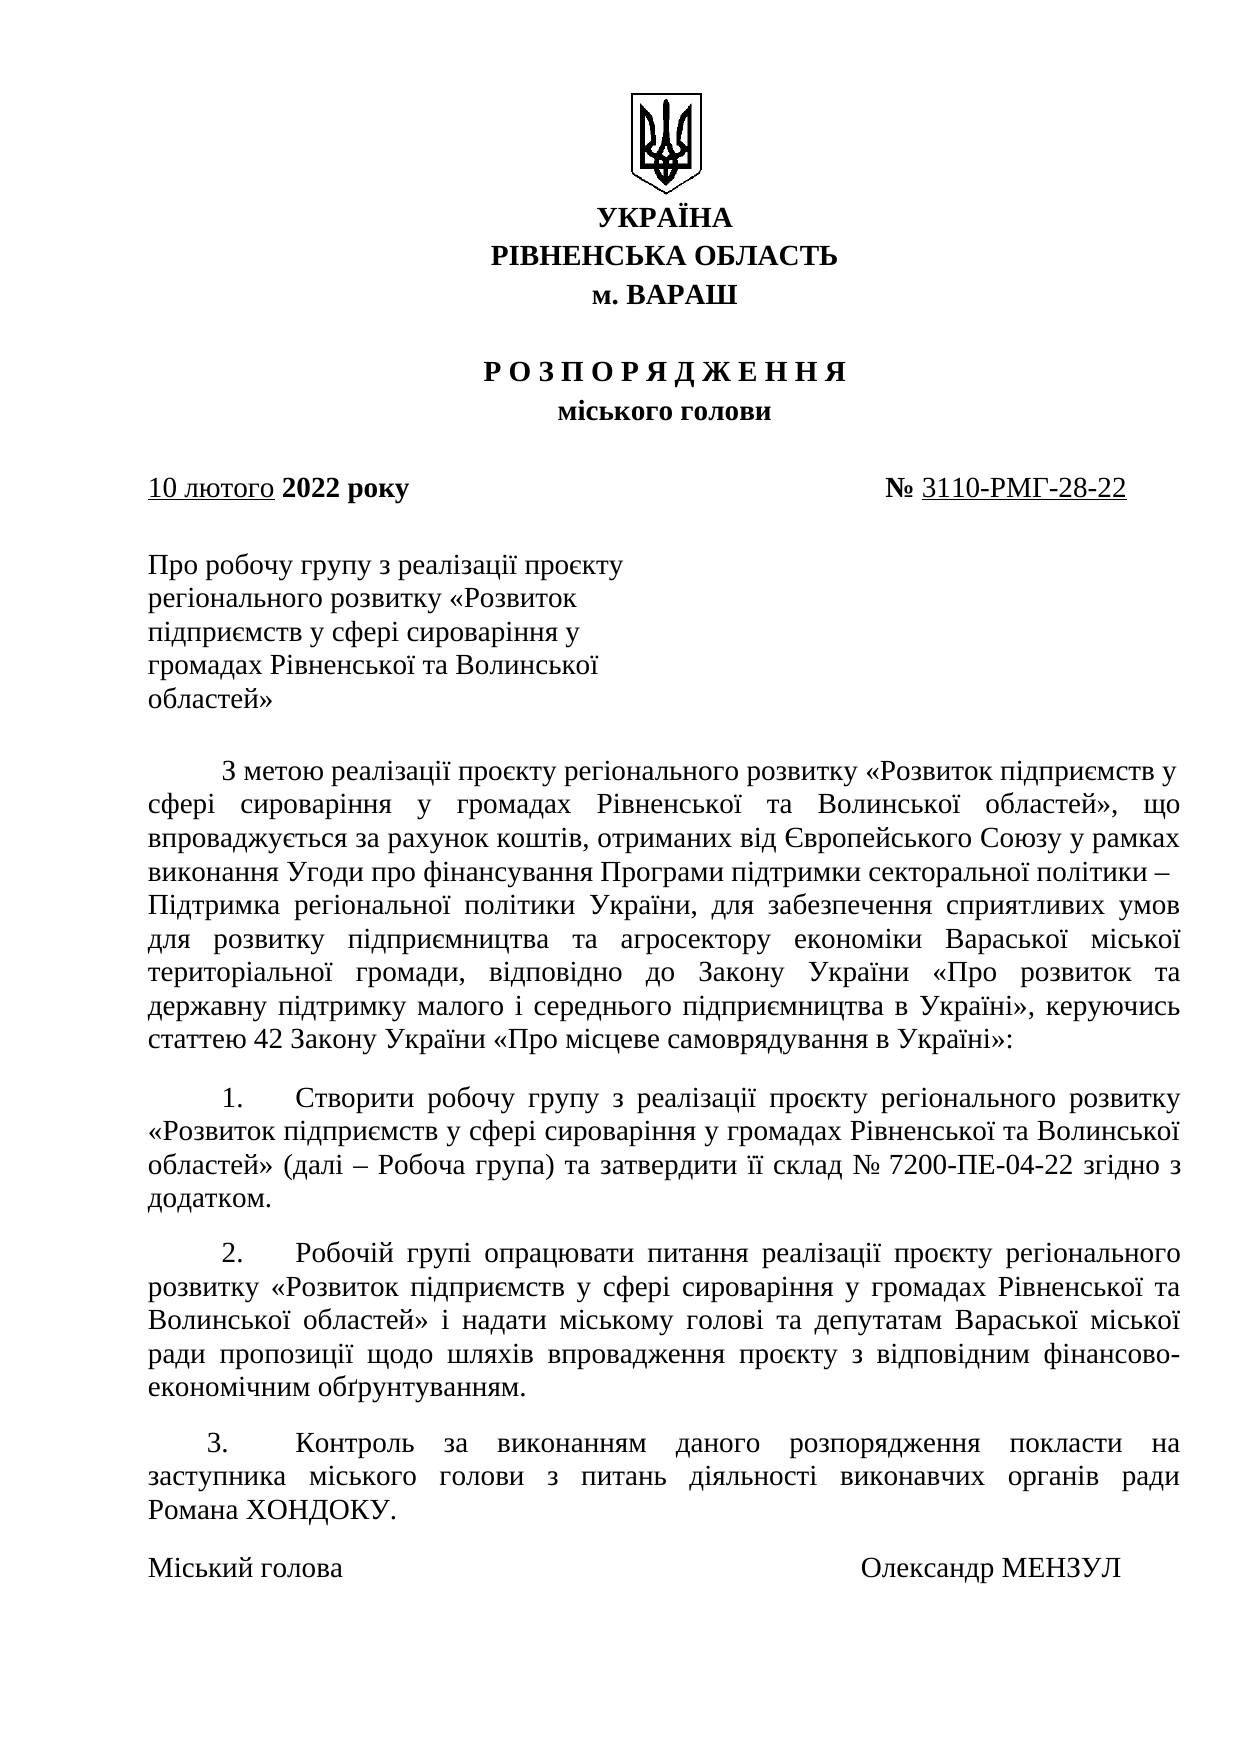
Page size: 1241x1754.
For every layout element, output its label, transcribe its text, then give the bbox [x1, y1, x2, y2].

text Підтримка регіональної політики України, для забезпечення сприятливих умов для розвитку підприємництва та агросектору економіки Вараської міської територіальної громади, відповідно до Закону України «Про розвиток та державну підтримку малого і середнього підприємництва в Україні», керуючись статтею 42 Закону України «Про місцеве самоврядування в Україні»: [148, 887, 1181, 1055]
text громадах Рівненської та Волинської [148, 647, 1181, 681]
list Створити робочу групу з реалізації проєкту регіонального розвитку «Розвиток підприємств у сфері сироваріння у громадах Рівненської та Волинської областей» (далі – Робоча група) та затвердити її склад № 7200-ПЕ-04-22 згідно з додатком. [148, 1080, 1181, 1214]
text областей» [148, 681, 1181, 714]
text сфері сироваріння у громадах Рівненської та Волинської областей», що впроваджується за рахунок коштів, отриманих від Європейського Союзу у рамках виконання Угоди про фінансування Програми підтримки секторальної політики – [148, 787, 1181, 887]
text Про робочу групу з реалізації проєкту [148, 547, 1181, 580]
list Контроль за виконанням даного розпорядження покласти на заступника міського голови з питань діяльності виконавчих органів ради Романа ХОНДОКУ. [148, 1425, 1181, 1525]
text Р О З П О Р Я Д Ж Е Н Н Я [148, 354, 1181, 388]
text міського голови [148, 393, 1181, 426]
text м. ВАРАШ [148, 277, 1181, 311]
text підприємств у сфері сироваріння у [148, 614, 1181, 647]
text РІВНЕНСЬКА ОБЛАСТЬ [148, 238, 1181, 272]
text З метою реалізації проєкту регіонального розвитку «Розвиток підприємств у [148, 753, 1181, 787]
text 10 лютого 2022 року № 3110-РМГ-28-22 [148, 470, 1181, 503]
picture [626, 88, 703, 197]
text УКРАЇНА [148, 200, 1181, 233]
text Міський голова Олександр МЕНЗУЛ [148, 1550, 1181, 1584]
text регіонального розвитку «Розвиток [148, 580, 1181, 614]
list Робочій групі опрацювати питання реалізації проєкту регіонального розвитку «Розвиток підприємств у сфері сироваріння у громадах Рівненської та Волинської областей» і надати міському голові та депутатам Вараської міської ради пропозиції щодо шляхів впровадження проєкту з відповідним фінансово-економічним обґрунтуванням. [148, 1235, 1181, 1403]
